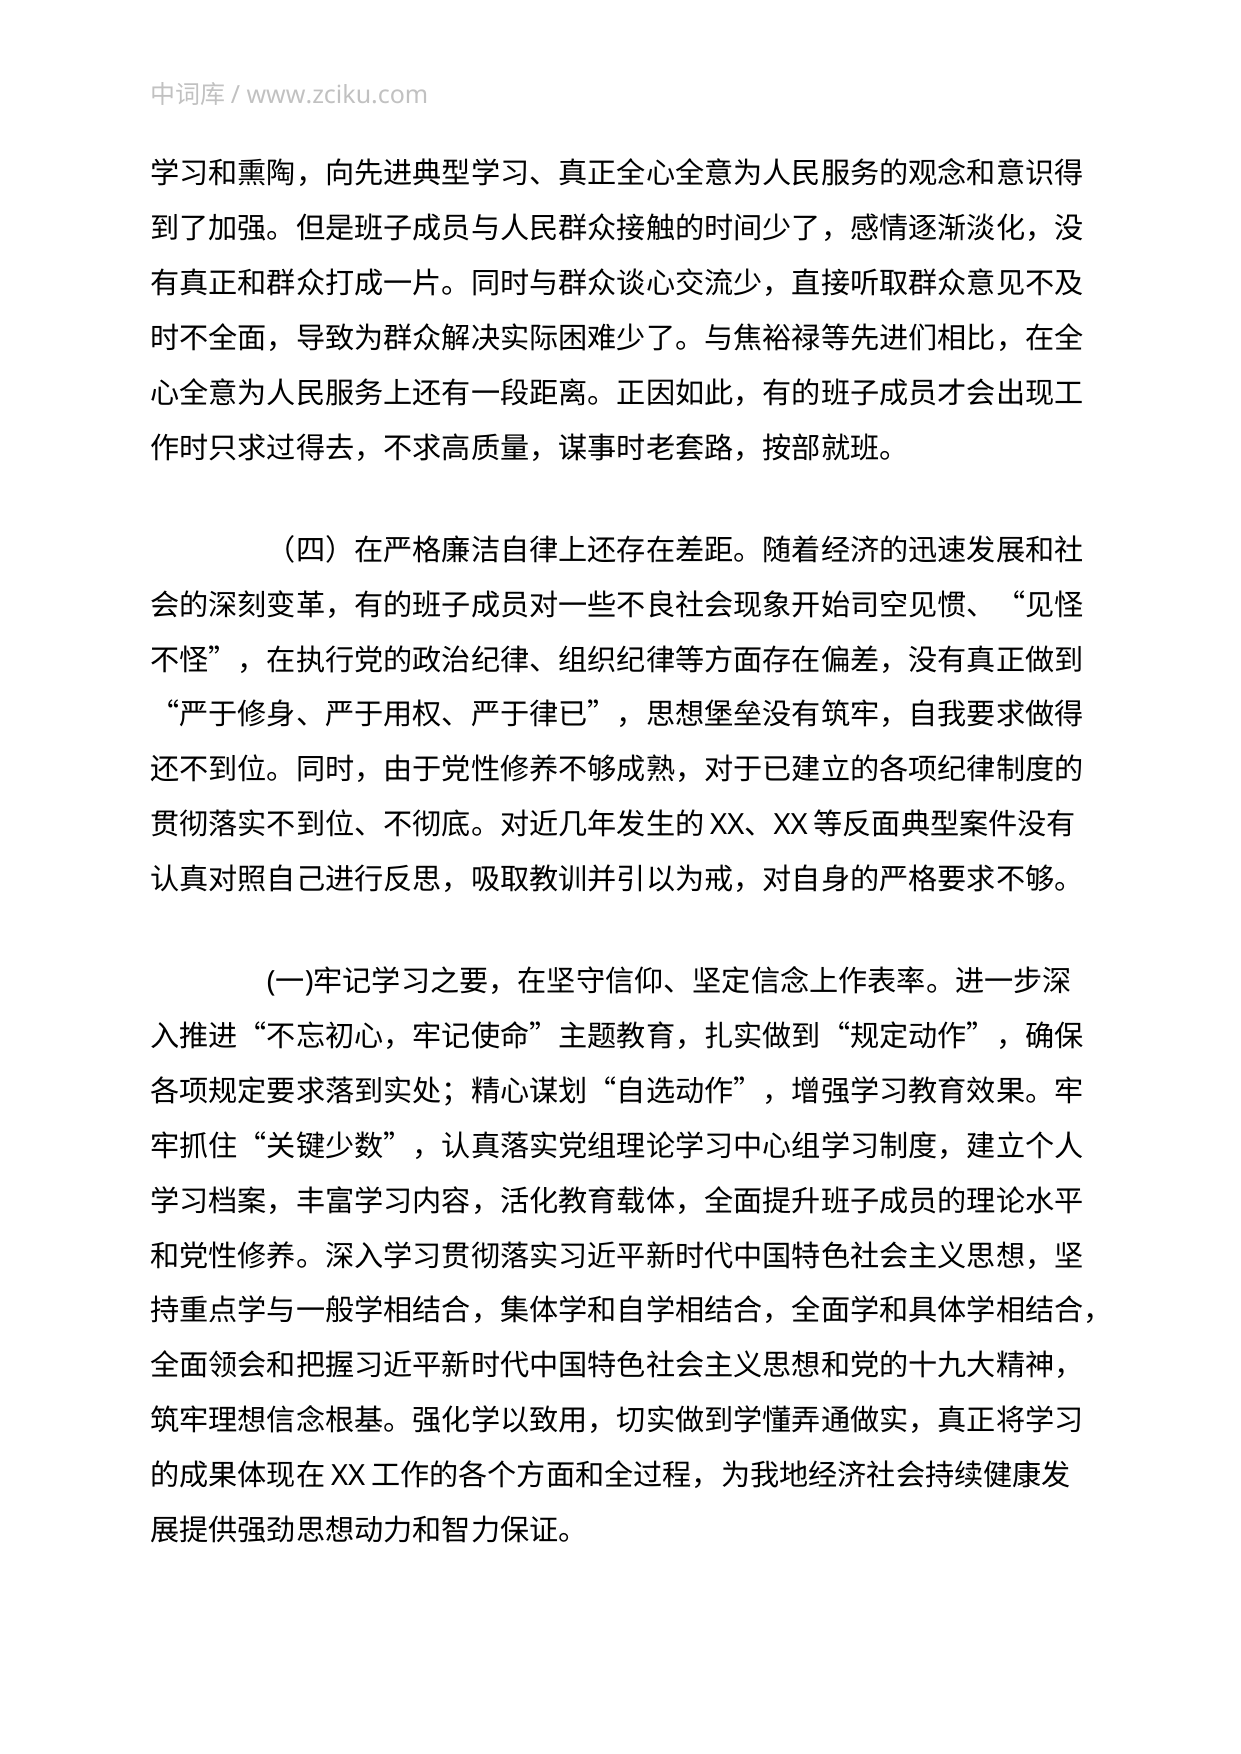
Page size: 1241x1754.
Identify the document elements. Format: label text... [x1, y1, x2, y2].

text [150, 150, 1090, 467]
text (一)牢记学习之要，在坚守信仰、坚定信念上作表率。进一步深入推进“不忘初心，牢记使命”主题教育，扎实做到“规定动作”，确保各项规定要求落到实处；精心谋划“自选动作”，增强学习教育效果。牢牢抓住“关键少数”，认真落实党组理论学习中心组学习制度，建立个人学习档案，丰富学习内容，活化教育载体，全面提升班子成员的理论水平和党性修养。深入学习贯彻落实习近平新时代中国特色社会主义思想，坚持重点学与一般学相结合，集体学和自学相结合，全面学和具体学相结合，全面领会和把握习近平新时代中国特色社会主义思想和党的十九大精神，筑牢理想信念根基。强化学以致用，切实做到学懂弄通做实，真正将学习的成果体现在XX工作的各个方面和全过程，为我地经济社会持续健康发展提供强劲思想动力和智力保证。 [150, 957, 1090, 1549]
text （四）在严格廉洁自律上还存在差距。随着经济的迅速发展和社会的深刻变革，有的班子成员对一些不良社会现象开始司空见惯、“见怪不怪”，在执行党的政治纪律、组织纪律等方面存在偏差，没有真正做到“严于修身、严于用权、严于律已”，思想堡垒没有筑牢，自我要求做得还不到位。同时，由于党性修养不够成熟，对于已建立的各项纪律制度的贯彻落实不到位、不彻底。对近几年发生的XX、XX等反面典型案件没有认真对照自己进行反思，吸取教训并引以为戒，对自身的严格要求不够。 [150, 526, 1090, 898]
